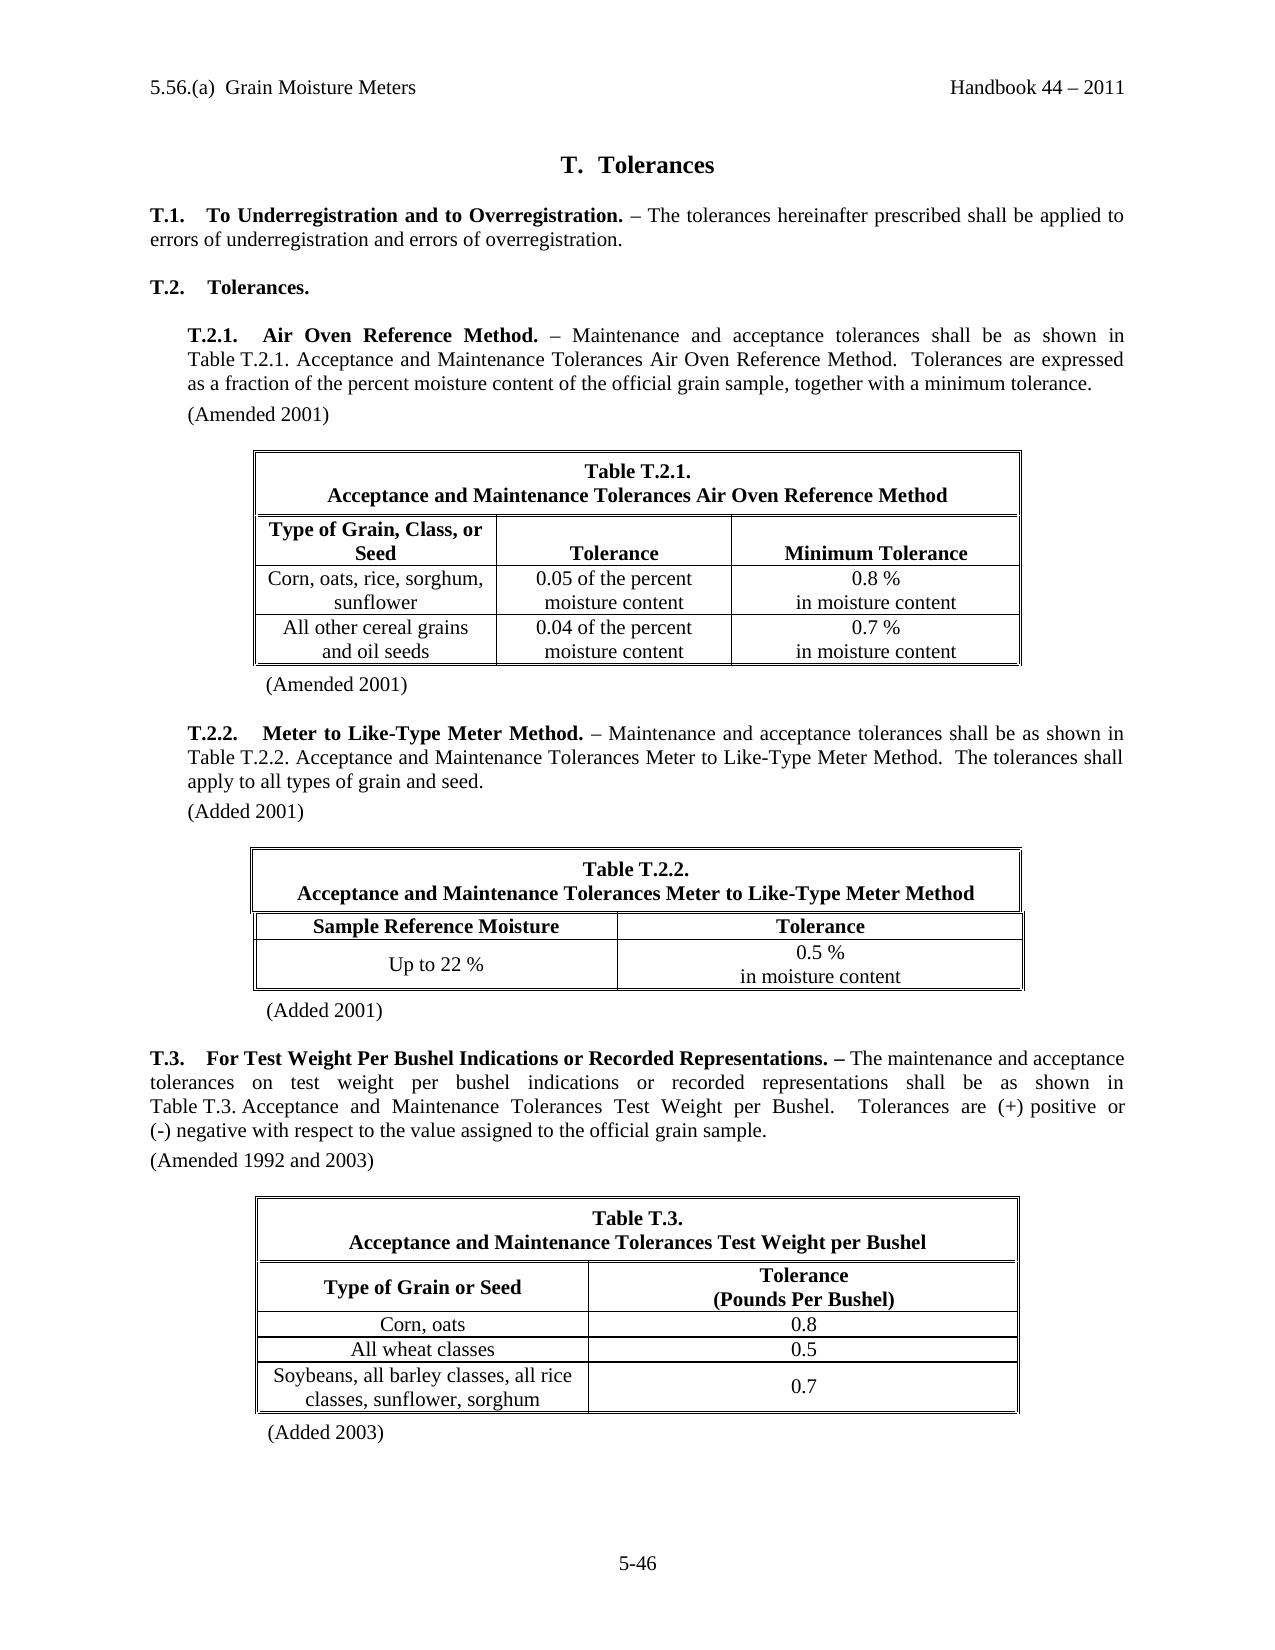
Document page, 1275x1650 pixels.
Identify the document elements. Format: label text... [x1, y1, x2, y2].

table_cell 0.8 % in moisture content [732, 566, 1019, 614]
table_cell Tolerance [497, 517, 731, 565]
table_cell All other cereal grains and oil seeds [256, 615, 496, 663]
text (Amended 1992 and 2003) [150, 1148, 1125, 1172]
table_cell 0.8 [589, 1312, 1017, 1336]
text T.2.1. Air Oven Reference Method. – Maintenance and acceptance tolerances shall be as shown in Table T.2.1. Acceptance and Maintenance Tolerances Air Oven Reference Method. Tolerances are expressed as a fraction of the percent moisture content of the official grain sample, together with a minimum tolerance. [187, 323, 1125, 395]
table_cell Tolerance [618, 914, 1022, 939]
table_cell 0.5 % in moisture content [618, 940, 1022, 988]
table_cell Corn, oats [258, 1312, 588, 1336]
table_cell Type of Grain or Seed [256, 1260, 588, 1311]
table_cell 0.05 of the percent moisture content [497, 566, 731, 614]
subtitle T.2. Tolerances. [150, 275, 1125, 299]
table_cell Corn, oats, rice, sorghum, sunflower [256, 566, 496, 614]
table_cell Up to 22 % [257, 940, 617, 988]
table_cell 0.7 [589, 1363, 1017, 1411]
table_cell 0.5 [589, 1338, 1017, 1361]
text (Added 2001) [187, 799, 1125, 823]
table_cell Tolerance (Pounds Per Bushel) [589, 1260, 1019, 1311]
text (Amended 2001) [187, 402, 1125, 426]
table_header Table T.2.1. Acceptance and Maintenance Tolerances Air Oven Reference Method [256, 453, 1019, 513]
table_cell 0.04 of the percent moisture content [497, 615, 731, 663]
table_header Table T.2.2. Acceptance and Maintenance Tolerances Meter to Like-Type Meter Method [253, 850, 1020, 911]
table_cell (Added 2003) [256, 1411, 1019, 1444]
table_cell (Amended 2001) [254, 663, 1021, 696]
text T.3. For Test Weight Per Bushel Indications or Recorded Representations. – The maintenance and acceptance tolerances on test weight per bushel indications or recorded representations shall be as shown in Table T.3. Acceptance and Maintenance Tolerances Test Weight per Bushel. Tolerances are (+) positive or (-) negative with respect to the value assigned to the official grain sample. [150, 1046, 1125, 1142]
table_cell (Added 2001) [255, 988, 1023, 1022]
subtitle T. Tolerances [150, 150, 1125, 179]
text T.1. To Underregistration and to Overregistration. – The tolerances hereinafter prescribed shall be applied to errors of underregistration and errors of overregistration. [150, 203, 1125, 251]
table_cell Minimum Tolerance [732, 514, 1019, 565]
text T.2.2. Meter to Like-Type Meter Method. – Maintenance and acceptance tolerances shall be as shown in Table T.2.2. Acceptance and Maintenance Tolerances Meter to Like-Type Meter Method. The tolerances shall apply to all types of grain and seed. [187, 721, 1125, 793]
table_cell Type of Grain, Class, or Seed [256, 514, 496, 565]
table_header Table T.3. Acceptance and Maintenance Tolerances Test Weight per Bushel [258, 1199, 1017, 1260]
table_cell 0.7 % in moisture content [732, 615, 1019, 663]
table_cell Soybeans, all barley classes, all rice classes, sunflower, sorghum [258, 1363, 588, 1411]
table_cell All wheat classes [258, 1338, 588, 1361]
table_cell Sample Reference Moisture [257, 914, 617, 939]
